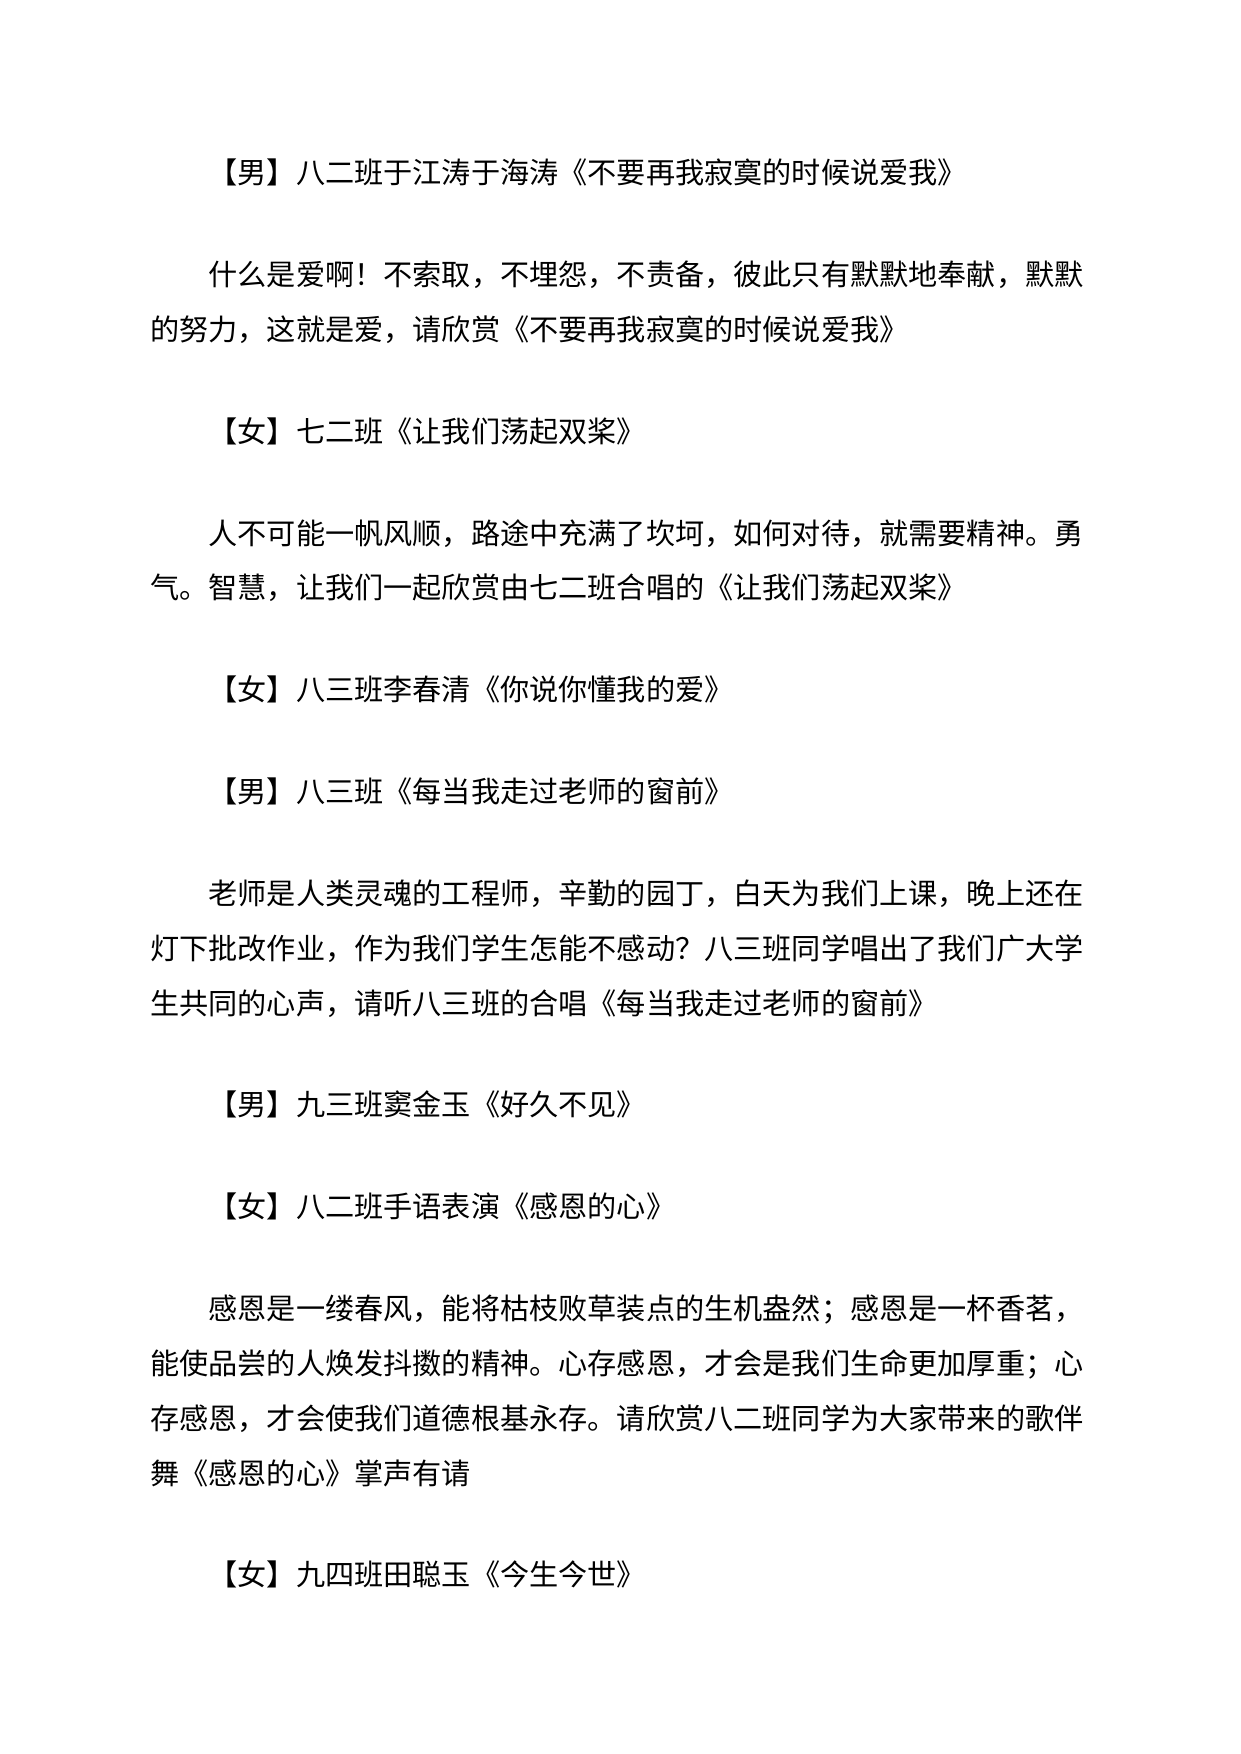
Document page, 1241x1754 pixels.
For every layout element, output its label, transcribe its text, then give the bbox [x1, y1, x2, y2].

text 老师是人类灵魂的工程师，辛勤的园丁，白天为我们上课，晚上还在灯下批改作业，作为我们学生怎能不感动？八三班同学唱出了我们广大学生共同的心声，请听八三班的合唱《每当我走过老师的窗前》 [150, 870, 1090, 1022]
text 【女】七二班《让我们荡起双桨》 [150, 408, 1090, 451]
text 【男】九三班窦金玉《好久不见》 [150, 1082, 1090, 1124]
text 【女】八二班手语表演《感恩的心》 [150, 1184, 1090, 1226]
text 人不可能一帆风顺，路途中充满了坎坷，如何对待，就需要精神。勇气。智慧，让我们一起欣赏由七二班合唱的《让我们荡起双桨》 [150, 510, 1090, 607]
text 【女】九四班田聪玉《今生今世》 [150, 1552, 1090, 1594]
text 【男】八二班于江涛于海涛《不要再我寂寞的时候说爱我》 [150, 150, 1090, 192]
text 什么是爱啊！不索取，不埋怨，不责备，彼此只有默默地奉献，默默的努力，这就是爱，请欣赏《不要再我寂寞的时候说爱我》 [150, 252, 1090, 349]
text 【男】八三班《每当我走过老师的窗前》 [150, 769, 1090, 811]
text 【女】八三班李春清《你说你懂我的爱》 [150, 667, 1090, 709]
text 感恩是一缕春风，能将枯枝败草装点的生机盎然；感恩是一杯香茗，能使品尝的人焕发抖擞的精神。心存感恩，才会是我们生命更加厚重；心存感恩，才会使我们道德根基永存。请欣赏八二班同学为大家带来的歌伴舞《感恩的心》掌声有请 [150, 1286, 1090, 1492]
